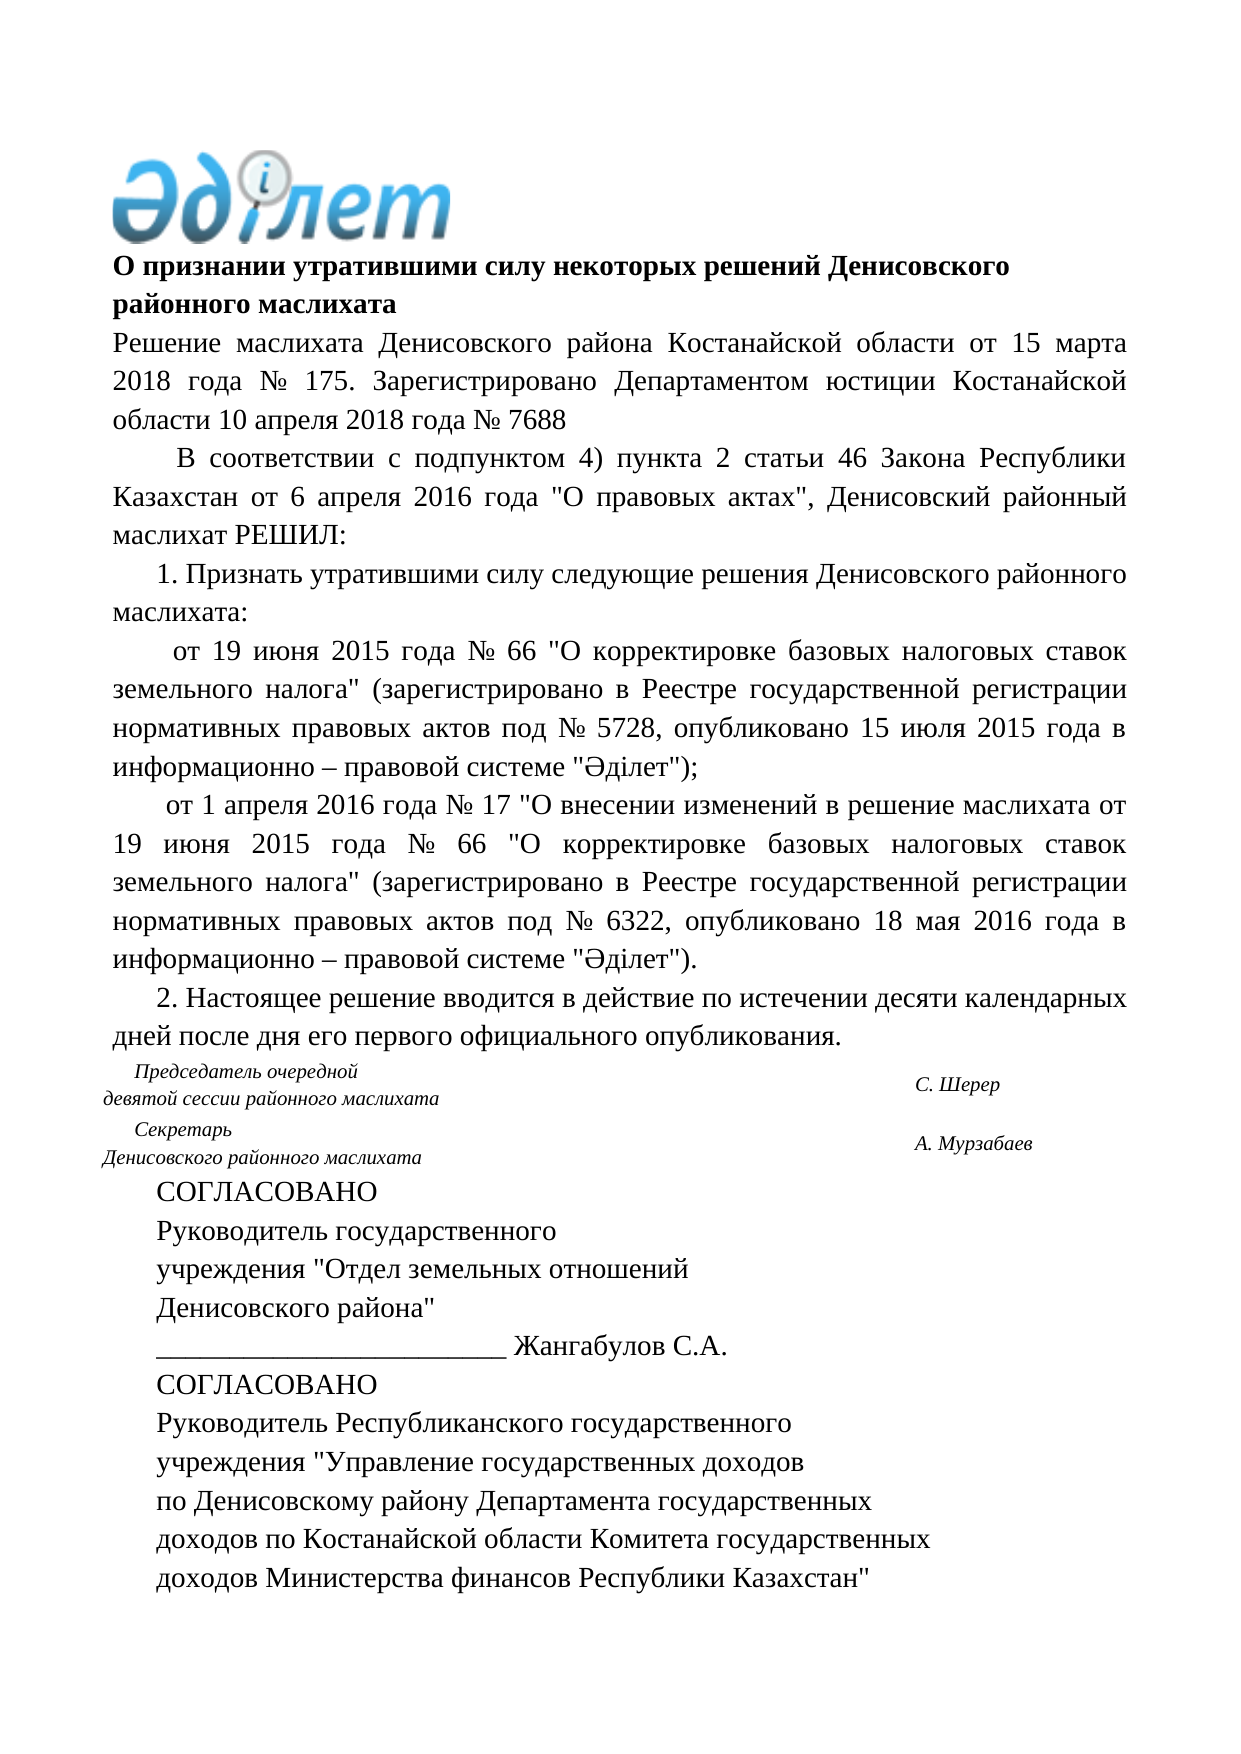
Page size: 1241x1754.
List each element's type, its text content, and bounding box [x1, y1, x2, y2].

text учреждения "Отдел земельных отношений [112, 1251, 1128, 1285]
text по Денисовскому району Департамента государственных [112, 1483, 1128, 1516]
text В соответствии с подпунктом 4) пункта 2 статьи 46 Закона Республики Казахстан от 6 апреля 2016 года "О правовых актах", Денисовский районный маслихат РЕШИЛ: [112, 440, 1128, 551]
text Денисовского района" [112, 1290, 1128, 1323]
text доходов Министерства финансов Республики Казахстан" [112, 1560, 1128, 1593]
table_cell Секретарь Денисовского районного маслихата [101, 1116, 913, 1174]
text О признании утратившими силу некоторых решений Денисовского районного маслихата [112, 248, 1128, 320]
table_header С. Шерер [913, 1057, 1240, 1116]
text доходов по Костанайской области Комитета государственных [112, 1521, 1128, 1555]
text 2. Настоящее решение вводится в действие по истечении десяти календарных дней после дня его первого официального опубликования. [112, 980, 1128, 1052]
text от 19 июня 2015 года № 66 "О корректировке базовых налоговых ставок земельного налога" (зарегистрировано в Реестре государственной регистрации нормативных правовых актов под № 5728, опубликовано 15 июля 2015 года в информационно – правовой системе "Әділет"); [112, 633, 1128, 782]
text Решение маслихата Денисовского района Костанайской области от 15 марта 2018 года № 175. Зарегистрировано Департаментом юстиции Костанайской области 10 апреля 2018 года № 7688 [112, 325, 1128, 435]
text Руководитель Республиканского государственного [112, 1406, 1128, 1439]
text от 1 апреля 2016 года № 17 "О внесении изменений в решение маслихата от 19 июня 2015 года № 66 "О корректировке базовых налоговых ставок земельного налога" (зарегистрировано в Реестре государственной регистрации нормативных правовых актов под № 6322, опубликовано 18 мая 2016 года в информационно – правовой системе "Әділет"). [112, 787, 1128, 975]
table_header Председатель очередной девятой сессии районного маслихата [101, 1057, 913, 1116]
text СОГЛАСОВАНО [112, 1174, 1128, 1208]
text 1. Признать утратившими силу следующие решения Денисовского районного маслихата: [112, 556, 1128, 628]
table_cell А. Мурзабаев [913, 1116, 1240, 1174]
text учреждения "Управление государственных доходов [112, 1444, 1128, 1478]
text СОГЛАСОВАНО [112, 1367, 1128, 1401]
text ________________________ Жангабулов С.А. [112, 1328, 1128, 1362]
picture [112, 150, 451, 244]
text Руководитель государственного [112, 1213, 1128, 1246]
